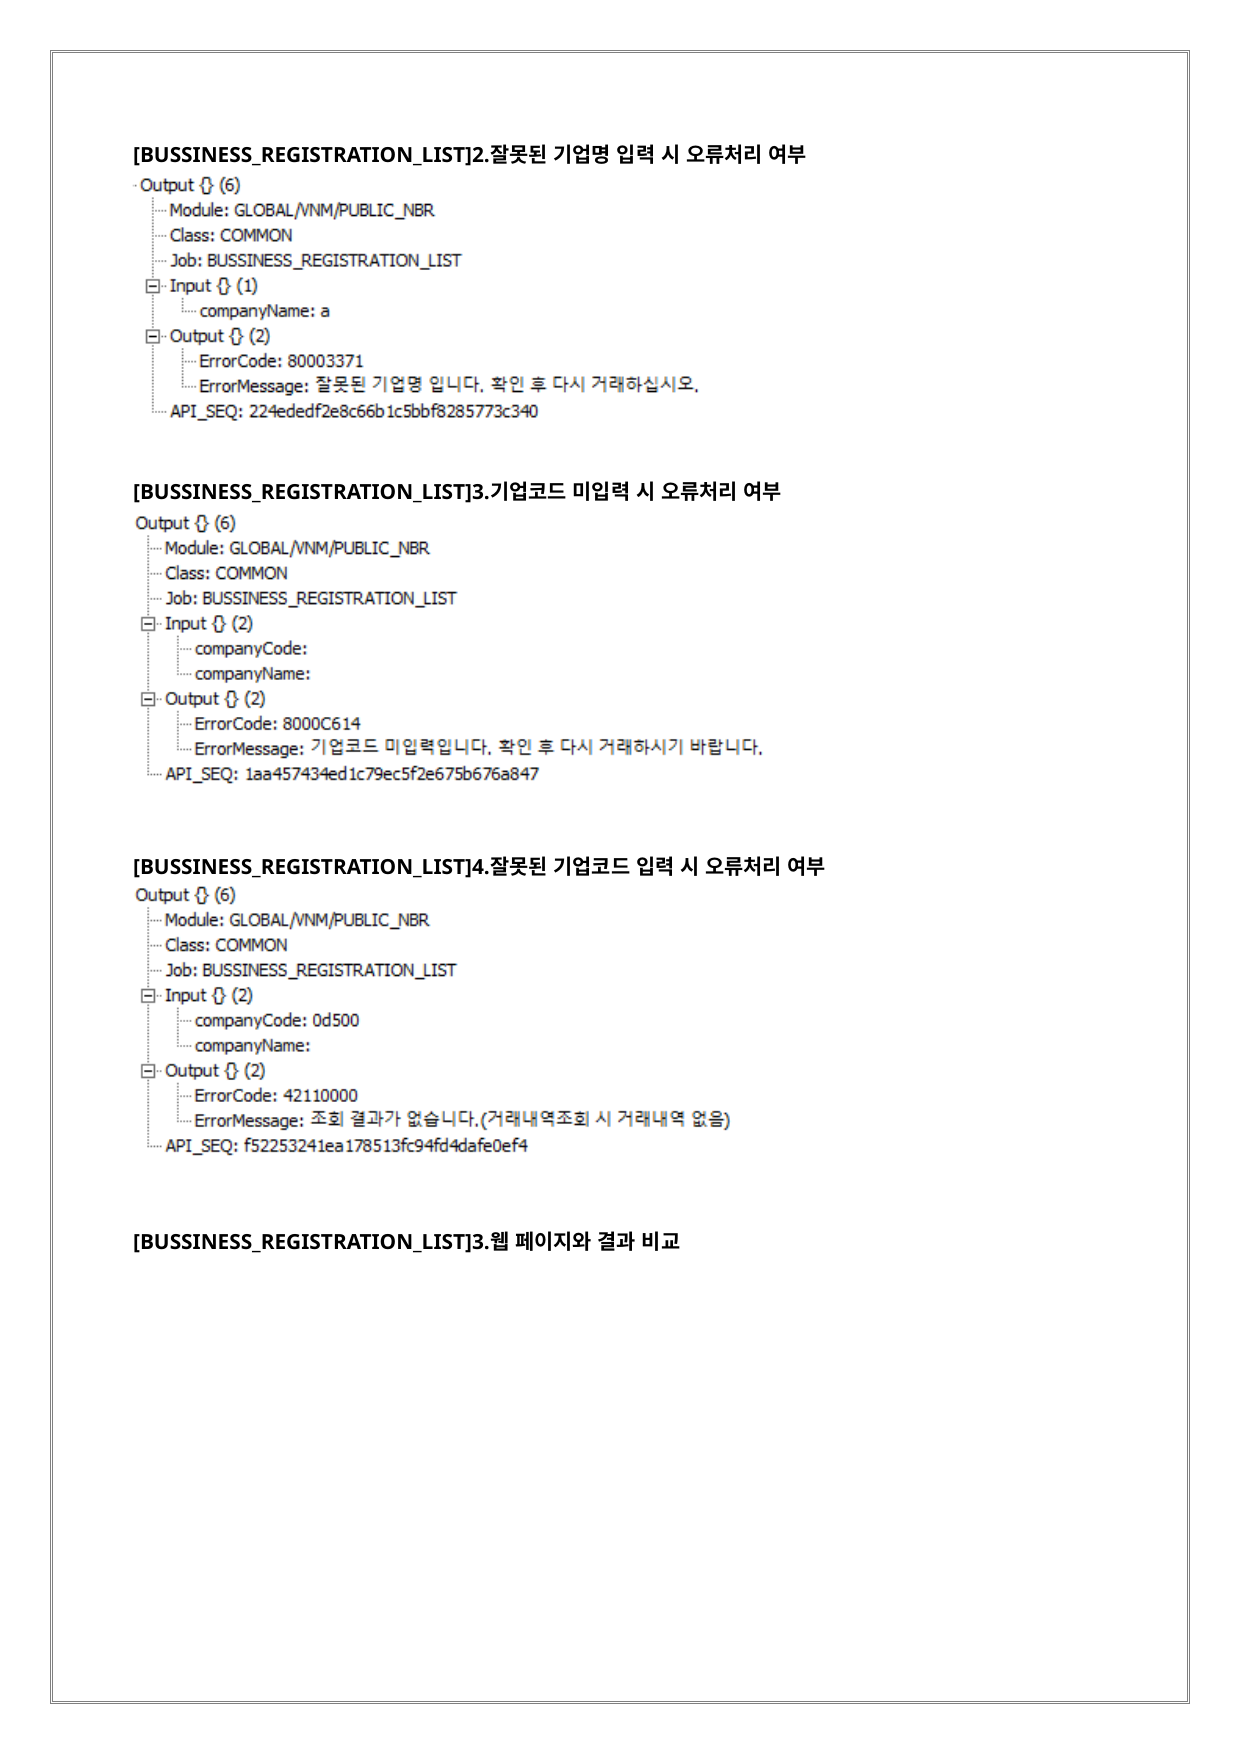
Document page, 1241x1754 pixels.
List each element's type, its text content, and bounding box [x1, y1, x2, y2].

picture [132, 509, 771, 785]
text [BUSSINESS_REGISTRATION_LIST]3.웹 페이지와 결과 비교 [133, 1222, 1107, 1259]
text [BUSSINESS_REGISTRATION_LIST]4.잘못된 기업코드 입력 시 오류처리 여부 [133, 847, 1107, 884]
picture [132, 884, 758, 1160]
text [BUSSINESS_REGISTRATION_LIST]3.기업코드 미입력 시 오류처리 여부 [133, 472, 1107, 509]
picture [132, 171, 718, 435]
text [BUSSINESS_REGISTRATION_LIST]2.잘못된 기업명 입력 시 오류처리 여부 [133, 134, 1107, 172]
